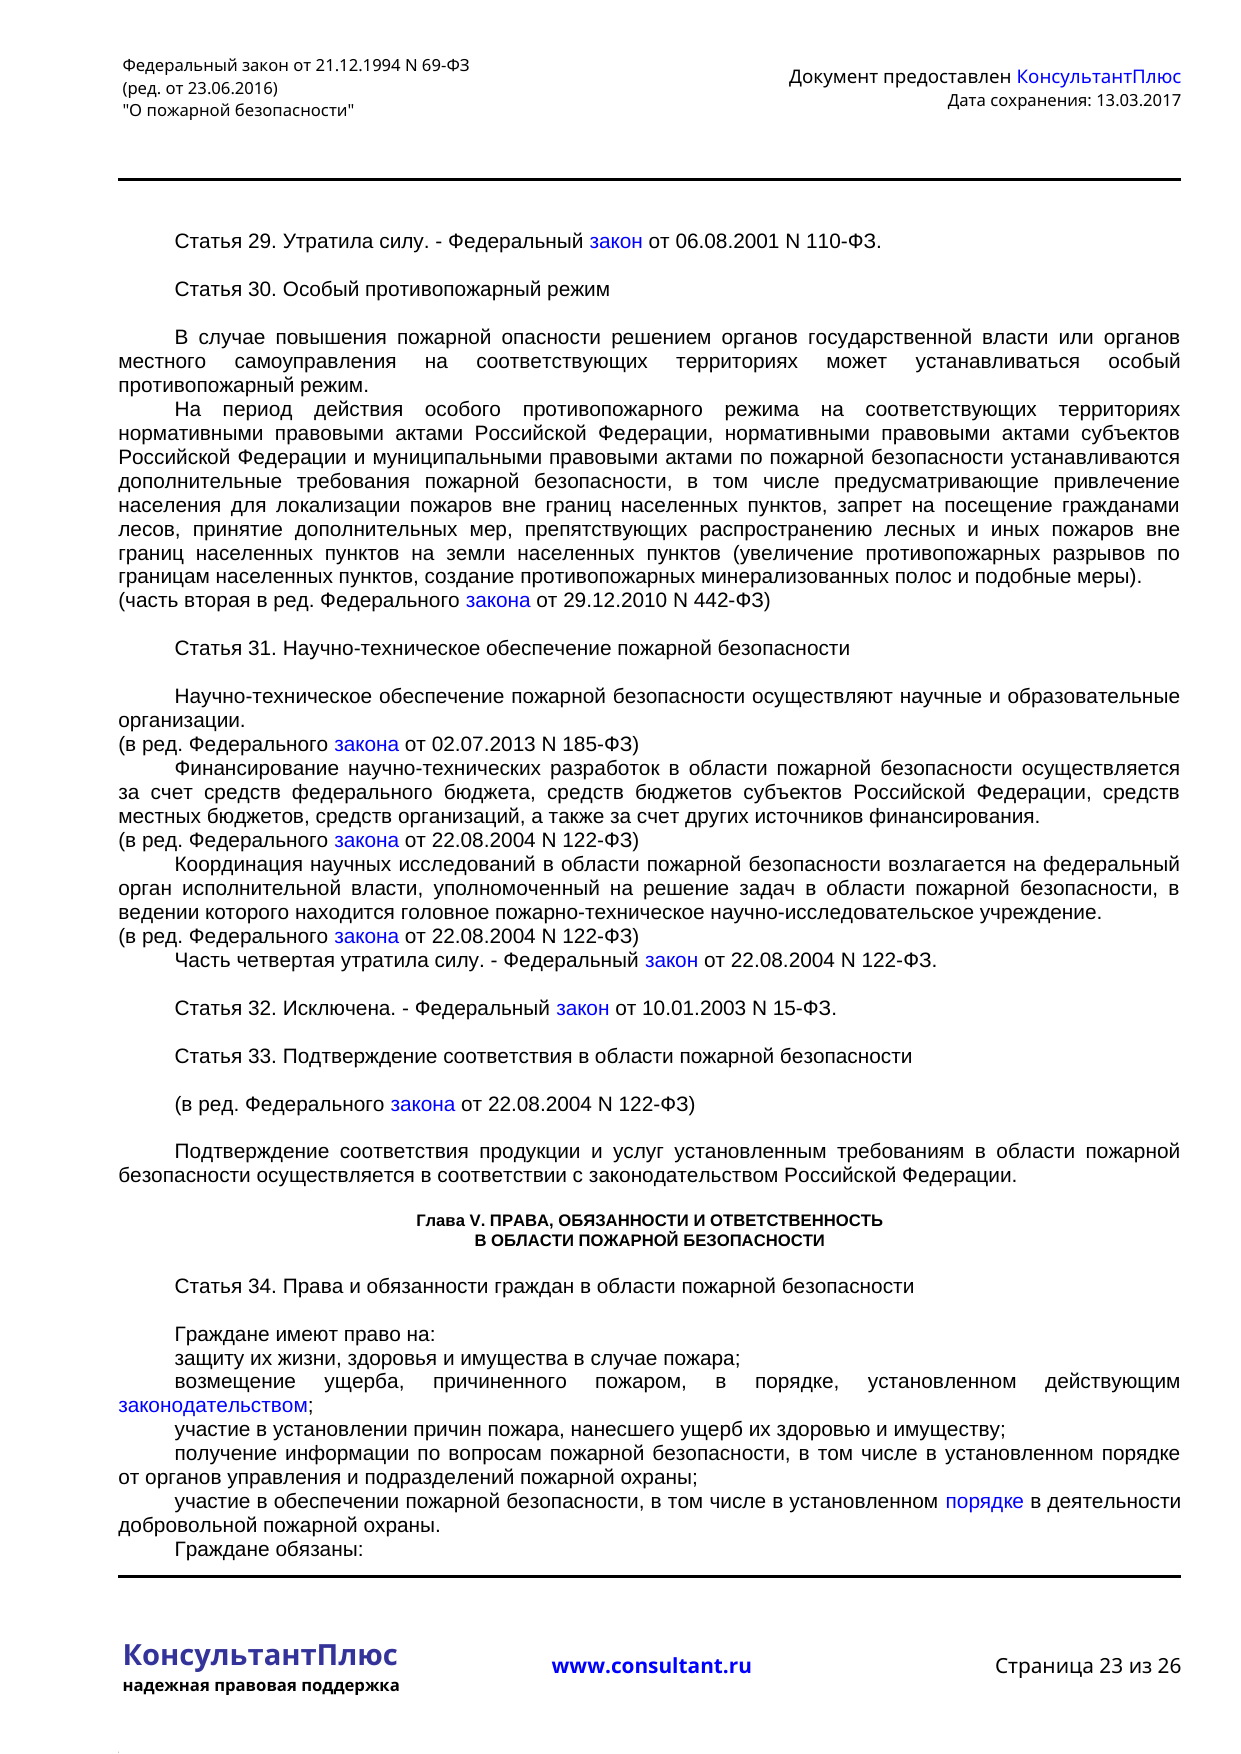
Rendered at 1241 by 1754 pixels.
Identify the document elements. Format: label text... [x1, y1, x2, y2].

text (в ред. Федерального закона от 02.07.2013 N 185-ФЗ) [118, 732, 1181, 756]
text Координация научных исследований в области пожарной безопасности возлагается на федеральный орган исполнительной власти, уполномоченный на решение задач в области пожарной безопасности, в ведении которого находится головное пожарно-техническое научно-исследовательское учреждение. [118, 852, 1181, 924]
text Граждане обязаны: [118, 1537, 1181, 1561]
text Статья 32. Исключена. - Федеральный закон от 10.01.2003 N 15-ФЗ. [118, 996, 1181, 1019]
text Статья 33. Подтверждение соответствия в области пожарной безопасности [118, 1043, 1181, 1067]
text Граждане имеют право на: [118, 1321, 1181, 1345]
text Статья 34. Права и обязанности граждан в области пожарной безопасности [118, 1273, 1181, 1297]
text возмещение ущерба, причиненного пожаром, в порядке, установленном действующим законодательством; [118, 1369, 1181, 1417]
text Часть четвертая утратила силу. - Федеральный закон от 22.08.2004 N 122-ФЗ. [118, 948, 1181, 972]
text (в ред. Федерального закона от 22.08.2004 N 122-ФЗ) [118, 828, 1181, 852]
title Глава V. ПРАВА, ОБЯЗАННОСТИ И ОТВЕТСТВЕННОСТЬ [118, 1211, 1181, 1230]
text Подтверждение соответствия продукции и услуг установленным требованиям в области пожарной безопасности осуществляется в соответствии с законодательством Российской Федерации. [118, 1139, 1181, 1187]
text Статья 29. Утратила силу. - Федеральный закон от 06.08.2001 N 110-ФЗ. [118, 229, 1181, 253]
title В ОБЛАСТИ ПОЖАРНОЙ БЕЗОПАСНОСТИ [118, 1230, 1181, 1249]
text Научно-техническое обеспечение пожарной безопасности осуществляют научные и образовательные организации. [118, 684, 1181, 732]
text защиту их жизни, здоровья и имущества в случае пожара; [118, 1345, 1181, 1369]
text На период действия особого противопожарного режима на соответствующих территориях нормативными правовыми актами Российской Федерации, нормативными правовыми актами субъектов Российской Федерации и муниципальными правовыми актами по пожарной безопасности устанавливаются дополнительные требования пожарной безопасности, в том числе предусматривающие привлечение населения для локализации пожаров вне границ населенных пунктов, запрет на посещение гражданами лесов, принятие дополнительных мер, препятствующих распространению лесных и иных пожаров вне границ населенных пунктов на земли населенных пунктов (увеличение противопожарных разрывов по границам населенных пунктов, создание противопожарных минерализованных полос и подобные меры). [118, 397, 1181, 588]
text участие в обеспечении пожарной безопасности, в том числе в установленном порядке в деятельности добровольной пожарной охраны. [118, 1489, 1181, 1537]
text (в ред. Федерального закона от 22.08.2004 N 122-ФЗ) [118, 1091, 1181, 1115]
text участие в установлении причин пожара, нанесшего ущерб их здоровью и имуществу; [118, 1417, 1181, 1441]
text (часть вторая в ред. Федерального закона от 29.12.2010 N 442-ФЗ) [118, 588, 1181, 612]
text Статья 31. Научно-техническое обеспечение пожарной безопасности [118, 636, 1181, 660]
text получение информации по вопросам пожарной безопасности, в том числе в установленном порядке от органов управления и подразделений пожарной охраны; [118, 1441, 1181, 1489]
text Статья 30. Особый противопожарный режим [118, 277, 1181, 301]
text В случае повышения пожарной опасности решением органов государственной власти или органов местного самоуправления на соответствующих территориях может устанавливаться особый противопожарный режим. [118, 325, 1181, 397]
text (в ред. Федерального закона от 22.08.2004 N 122-ФЗ) [118, 924, 1181, 948]
text Финансирование научно-технических разработок в области пожарной безопасности осуществляется за счет средств федерального бюджета, средств бюджетов субъектов Российской Федерации, средств местных бюджетов, средств организаций, а также за счет других источников финансирования. [118, 756, 1181, 828]
